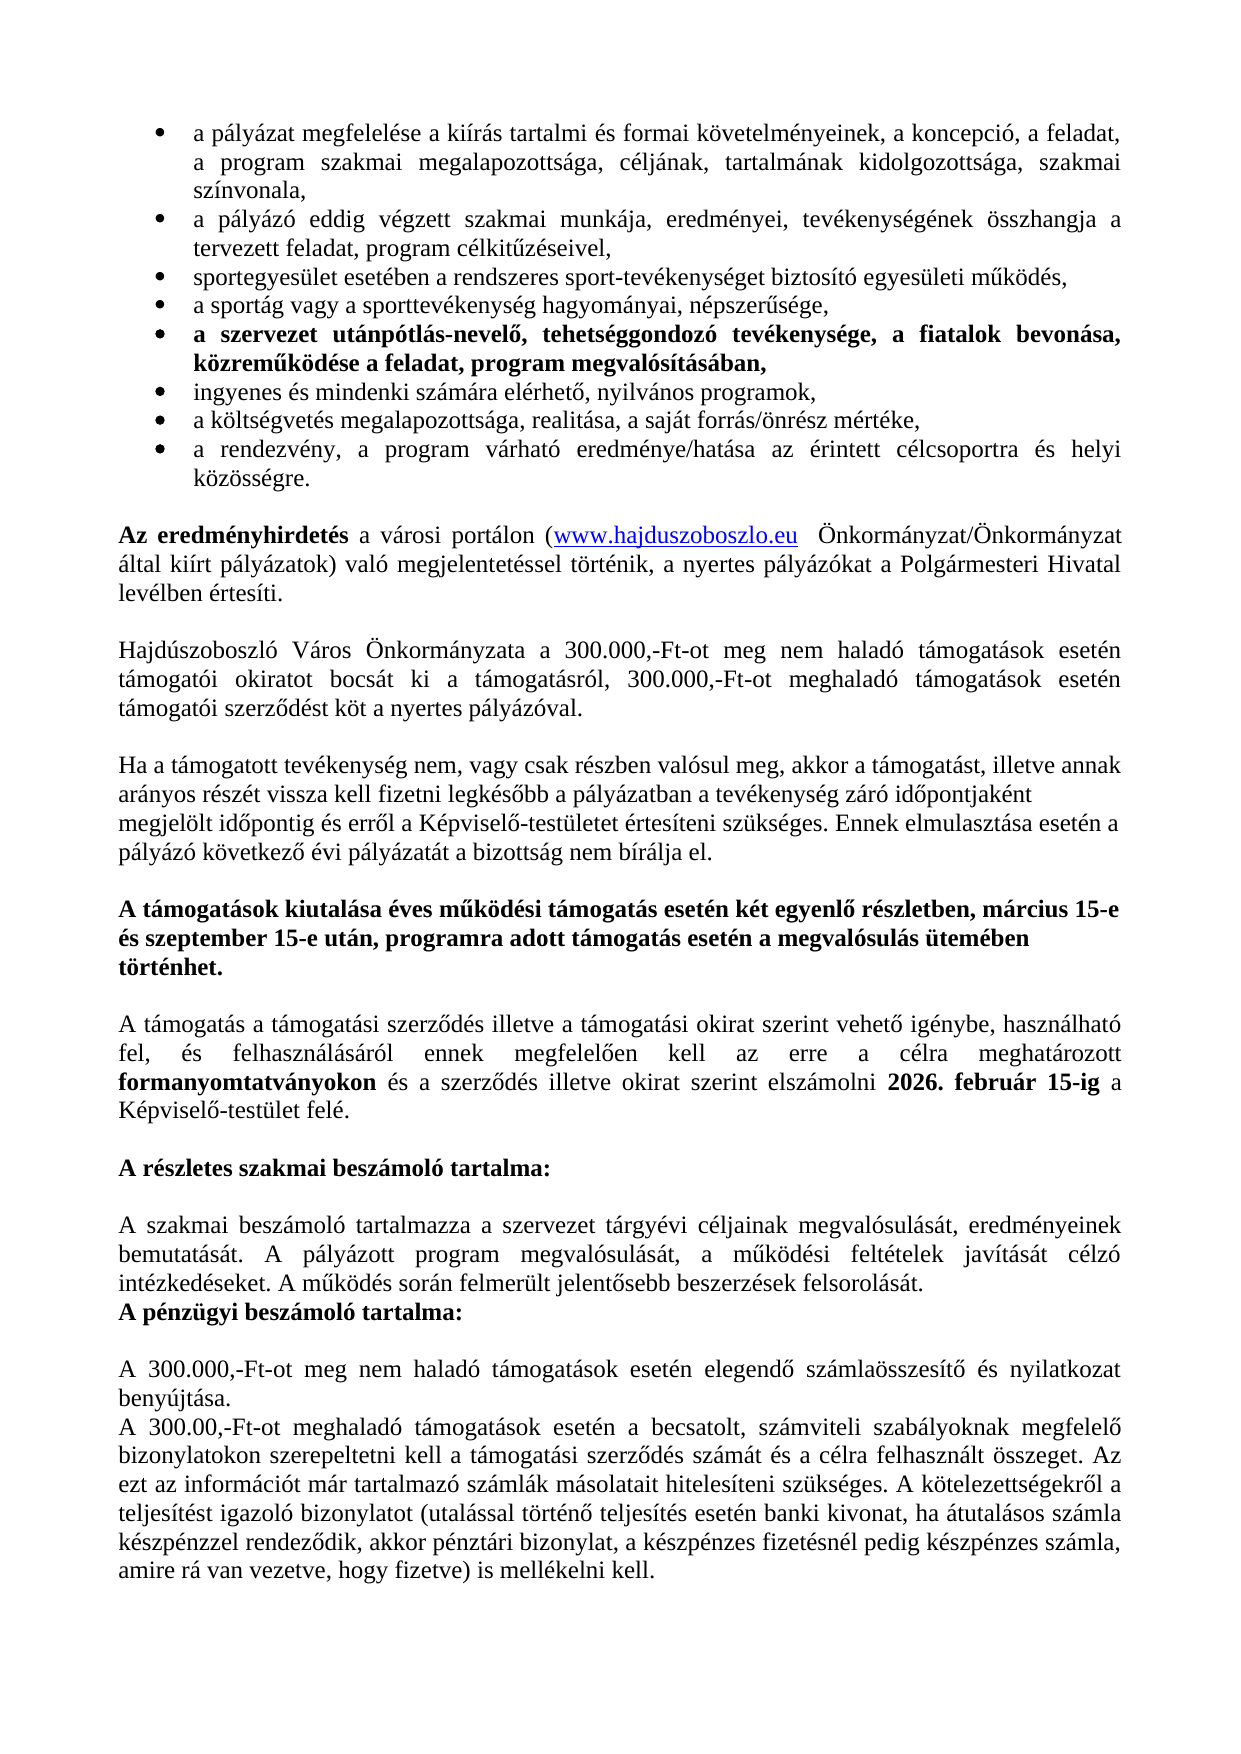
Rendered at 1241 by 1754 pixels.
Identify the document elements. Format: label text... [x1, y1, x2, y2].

text Ha a támogatott tevékenység nem, vagy csak részben valósul meg, akkor a támogatást, illetve annak arányos részét vissza kell fizetni legkésőbb a pályázatban a tevékenység záró időpontjaként megjelölt időpontig és erről a Képviselő-testületet értesíteni szükséges. Ennek elmulasztása esetén a pályázó következő évi pályázatát a bizottság nem bírálja el. [118, 751, 1122, 866]
text A 300.00,-Ft-ot meghaladó támogatások esetén a becsatolt, számviteli szabályoknak megfelelő bizonylatokon szerepeltetni kell a támogatási szerződés számát és a célra felhasznált összeget. Az ezt az információt már tartalmazó számlák másolatait hitelesíteni szükséges. A kötelezettségekről a teljesítést igazoló bizonylatot (utalással történő teljesítés esetén banki kivonat, ha átutalásos számla készpénzzel rendeződik, akkor pénztári bizonylat, a készpénzes fizetésnél pedig készpénzes számla, amire rá van vezetve, hogy fizetve) is mellékelni kell. [118, 1412, 1122, 1584]
list a sportág vagy a sporttevékenység hagyományai, népszerűsége, [156, 291, 1122, 319]
text A szakmai beszámoló tartalmazza a szervezet tárgyévi céljainak megvalósulását, eredményeinek bemutatását. A pályázott program megvalósulását, a működési feltételek javítását célzó intézkedéseket. A működés során felmerült jelentősebb beszerzések felsorolását. [118, 1211, 1122, 1297]
text Az eredményhirdetés a városi portálon (www.hajduszoboszlo.eu Önkormányzat/Önkormányzat által kiírt pályázatok) való megjelentetéssel történik, a nyertes pályázókat a Polgármesteri Hivatal levélben értesíti. [118, 521, 1122, 607]
list a rendezvény, a program várható eredménye/hatása az érintett célcsoportra és helyi közösségre. [156, 434, 1122, 492]
text A támogatások kiutalása éves működési támogatás esetén két egyenlő részletben, március 15-e és szeptember 15-e után, programra adott támogatás esetén a megvalósulás ütemében történhet. [118, 894, 1122, 981]
list a pályázó eddig végzett szakmai munkája, eredményei, tevékenységének összhangja a tervezett feladat, program célkitűzéseivel, [156, 204, 1122, 262]
list sportegyesület esetében a rendszeres sport-tevékenységet biztosító egyesületi működés, [156, 262, 1122, 291]
text A 300.000,-Ft-ot meg nem haladó támogatások esetén elegendő számlaösszesítő és nyilatkozat benyújtása. [118, 1354, 1122, 1412]
text A támogatás a támogatási szerződés illetve a támogatási okirat szerint vehető igénybe, használható fel, és felhasználásáról ennek megfelelően kell az erre a célra meghatározott formanyomtatványokon és a szerződés illetve okirat szerint elszámolni 2026. február 15-ig a Képviselő-testület felé. [118, 1009, 1122, 1124]
text A pénzügyi beszámoló tartalma: [118, 1297, 1122, 1326]
text Hajdúszoboszló Város Önkormányzata a 300.000,-Ft-ot meg nem haladó támogatások esetén támogatói okiratot bocsát ki a támogatásról, 300.000,-Ft-ot meghaladó támogatások esetén támogatói szerződést köt a nyertes pályázóval. [118, 636, 1122, 722]
list a költségvetés megalapozottsága, realitása, a saját forrás/önrész mértéke, [156, 406, 1122, 434]
text A részletes szakmai beszámoló tartalma: [118, 1153, 1122, 1182]
list ingyenes és mindenki számára elérhető, nyilvános programok, [156, 377, 1122, 406]
list a szervezet utánpótlás-nevelő, tehetséggondozó tevékenysége, a fiatalok bevonása, közreműködése a feladat, program megvalósításában, [156, 319, 1122, 377]
list a pályázat megfelelése a kiírás tartalmi és formai követelményeinek, a koncepció, a feladat, a program szakmai megalapozottsága, céljának, tartalmának kidolgozottsága, szakmai színvonala, [156, 118, 1122, 204]
